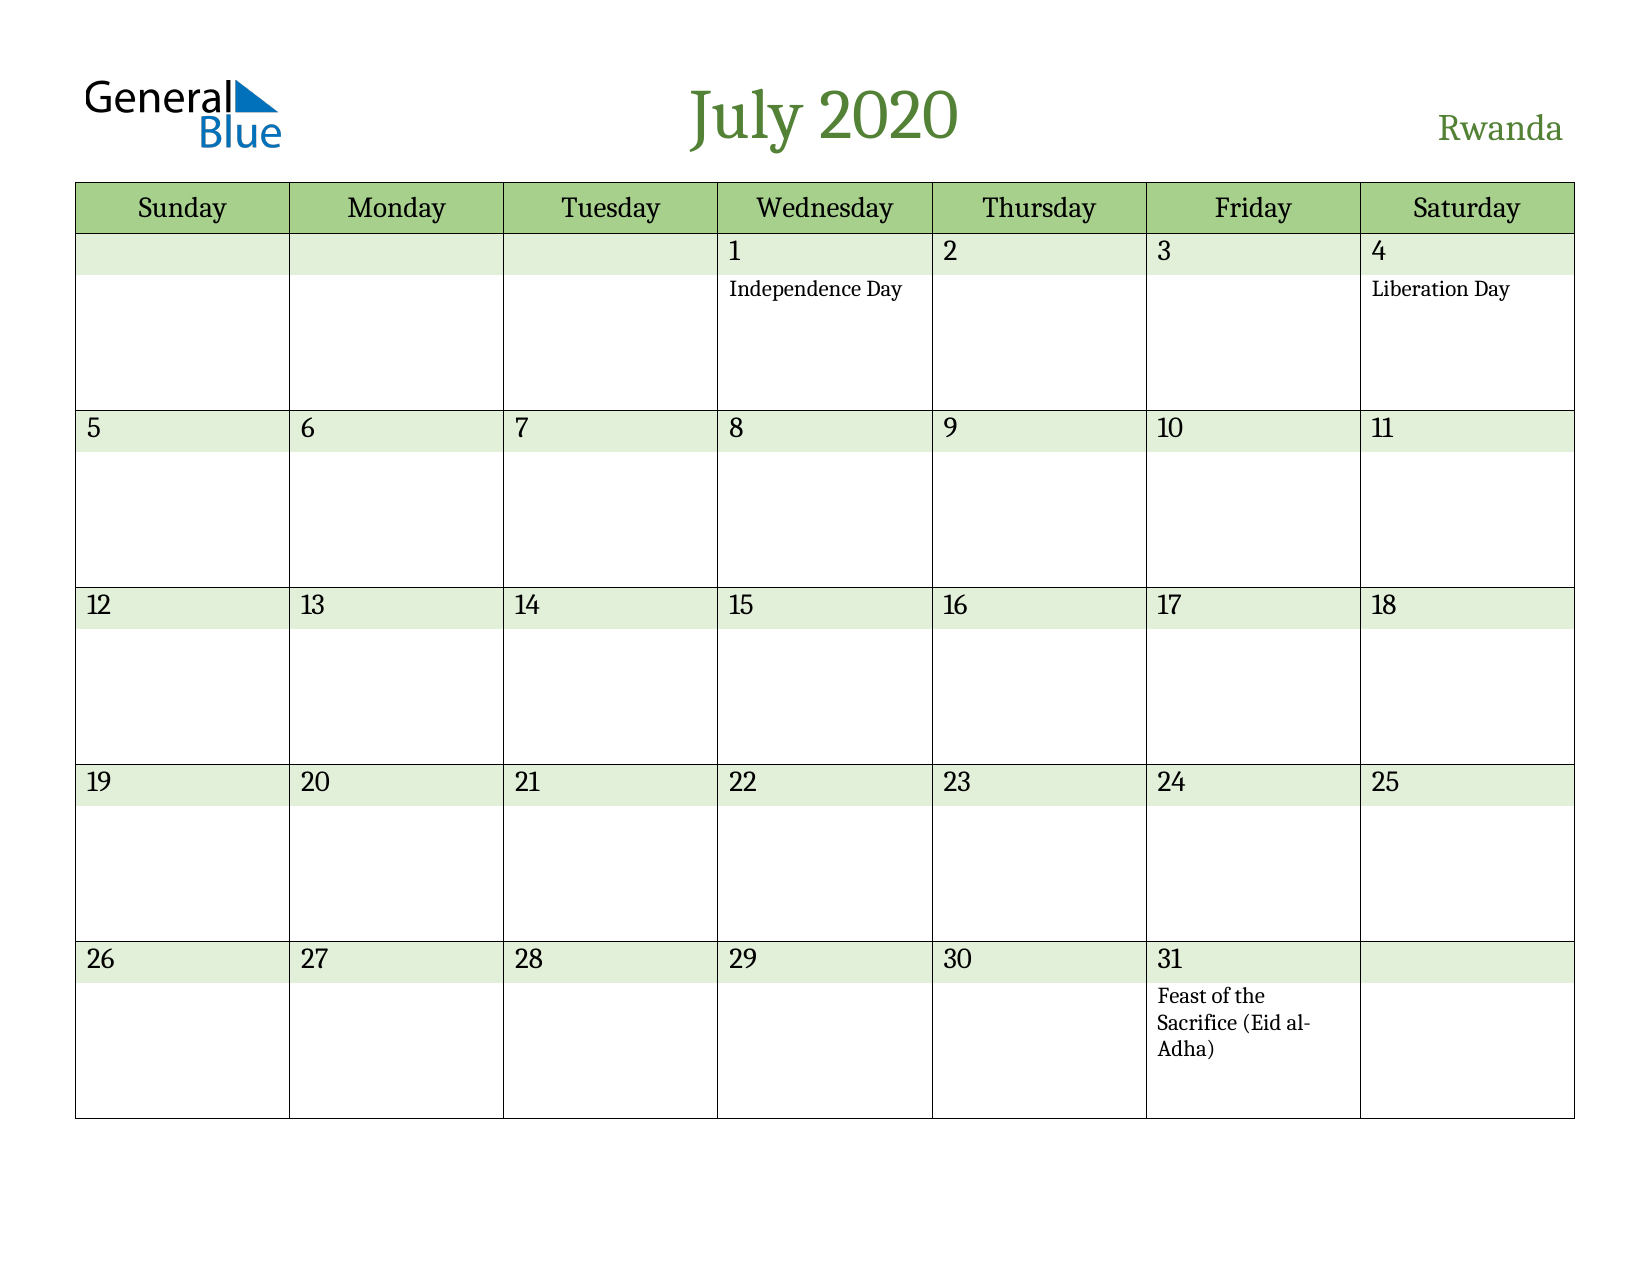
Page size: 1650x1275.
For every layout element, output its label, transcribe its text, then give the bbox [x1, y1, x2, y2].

table_cell [1147, 275, 1360, 410]
table_cell [76, 452, 289, 587]
table_cell [290, 983, 503, 1118]
table_cell 12 [76, 588, 289, 629]
table_cell [504, 275, 717, 410]
table_cell 20 [290, 765, 503, 806]
table_cell [718, 452, 932, 587]
picture [86, 80, 281, 148]
table_cell 24 [1147, 765, 1360, 806]
table_cell 21 [504, 765, 717, 806]
table_cell Liberation Day [1361, 275, 1574, 410]
table_cell 26 [76, 942, 289, 983]
table_cell [933, 452, 1146, 587]
table_cell Saturday [1361, 183, 1574, 233]
table_cell [290, 629, 503, 764]
table_header Rwanda [1146, 75, 1574, 182]
table_cell 29 [718, 942, 932, 983]
table_cell [76, 234, 289, 275]
table_cell 2 [933, 234, 1146, 275]
table_cell [933, 629, 1146, 764]
table_cell [290, 275, 503, 410]
table_cell 9 [933, 411, 1146, 452]
table_cell Monday [290, 183, 503, 233]
table_cell [504, 452, 717, 587]
table_cell [1361, 806, 1574, 941]
table_cell [290, 452, 503, 587]
table_cell [1361, 983, 1574, 1118]
table_cell [1147, 629, 1360, 764]
table_cell 8 [718, 411, 932, 452]
table_cell 11 [1361, 411, 1574, 452]
table_cell [76, 806, 289, 941]
table_cell [504, 234, 717, 275]
table_cell 14 [504, 588, 717, 629]
table_cell Thursday [933, 183, 1146, 233]
table_cell [1147, 806, 1360, 941]
table_cell 22 [718, 765, 932, 806]
table_cell [718, 629, 932, 764]
table_cell 6 [290, 411, 503, 452]
table_cell [504, 629, 717, 764]
table_cell Sunday [76, 183, 289, 233]
table_cell [933, 983, 1146, 1118]
table_cell Feast of the Sacrifice (Eid al-Adha) [1147, 983, 1360, 1118]
table_cell 16 [933, 588, 1146, 629]
table_cell 4 [1361, 234, 1574, 275]
table_cell 17 [1147, 588, 1360, 629]
table_cell [504, 983, 717, 1118]
table_cell [504, 806, 717, 941]
table_cell 30 [933, 942, 1146, 983]
table_cell 23 [933, 765, 1146, 806]
table_cell 5 [76, 411, 289, 452]
table_cell [290, 806, 503, 941]
table_header July 2020 [504, 75, 1146, 182]
table_cell [718, 983, 932, 1118]
table_cell 19 [76, 765, 289, 806]
table_cell 13 [290, 588, 503, 629]
table_cell 10 [1147, 411, 1360, 452]
table_cell 31 [1147, 942, 1360, 983]
table_cell [1361, 629, 1574, 764]
table_cell 7 [504, 411, 717, 452]
table_header [76, 75, 503, 182]
table_cell Wednesday [718, 183, 932, 233]
table_cell [290, 234, 503, 275]
table_cell [76, 983, 289, 1118]
table_cell 28 [504, 942, 717, 983]
table_cell 27 [290, 942, 503, 983]
table_cell Friday [1147, 183, 1360, 233]
table_cell [1147, 452, 1360, 587]
table_cell [933, 806, 1146, 941]
table_cell [933, 275, 1146, 410]
table_cell 18 [1361, 588, 1574, 629]
table_cell [1361, 452, 1574, 587]
table_cell Tuesday [504, 183, 717, 233]
table_cell [76, 275, 289, 410]
table_cell [76, 629, 289, 764]
table_cell [1361, 942, 1574, 983]
table_cell [718, 806, 932, 941]
table_cell 3 [1147, 234, 1360, 275]
table_cell 25 [1361, 765, 1574, 806]
table_cell 15 [718, 588, 932, 629]
table_cell 1 [718, 234, 932, 275]
table_cell Independence Day [718, 275, 932, 410]
